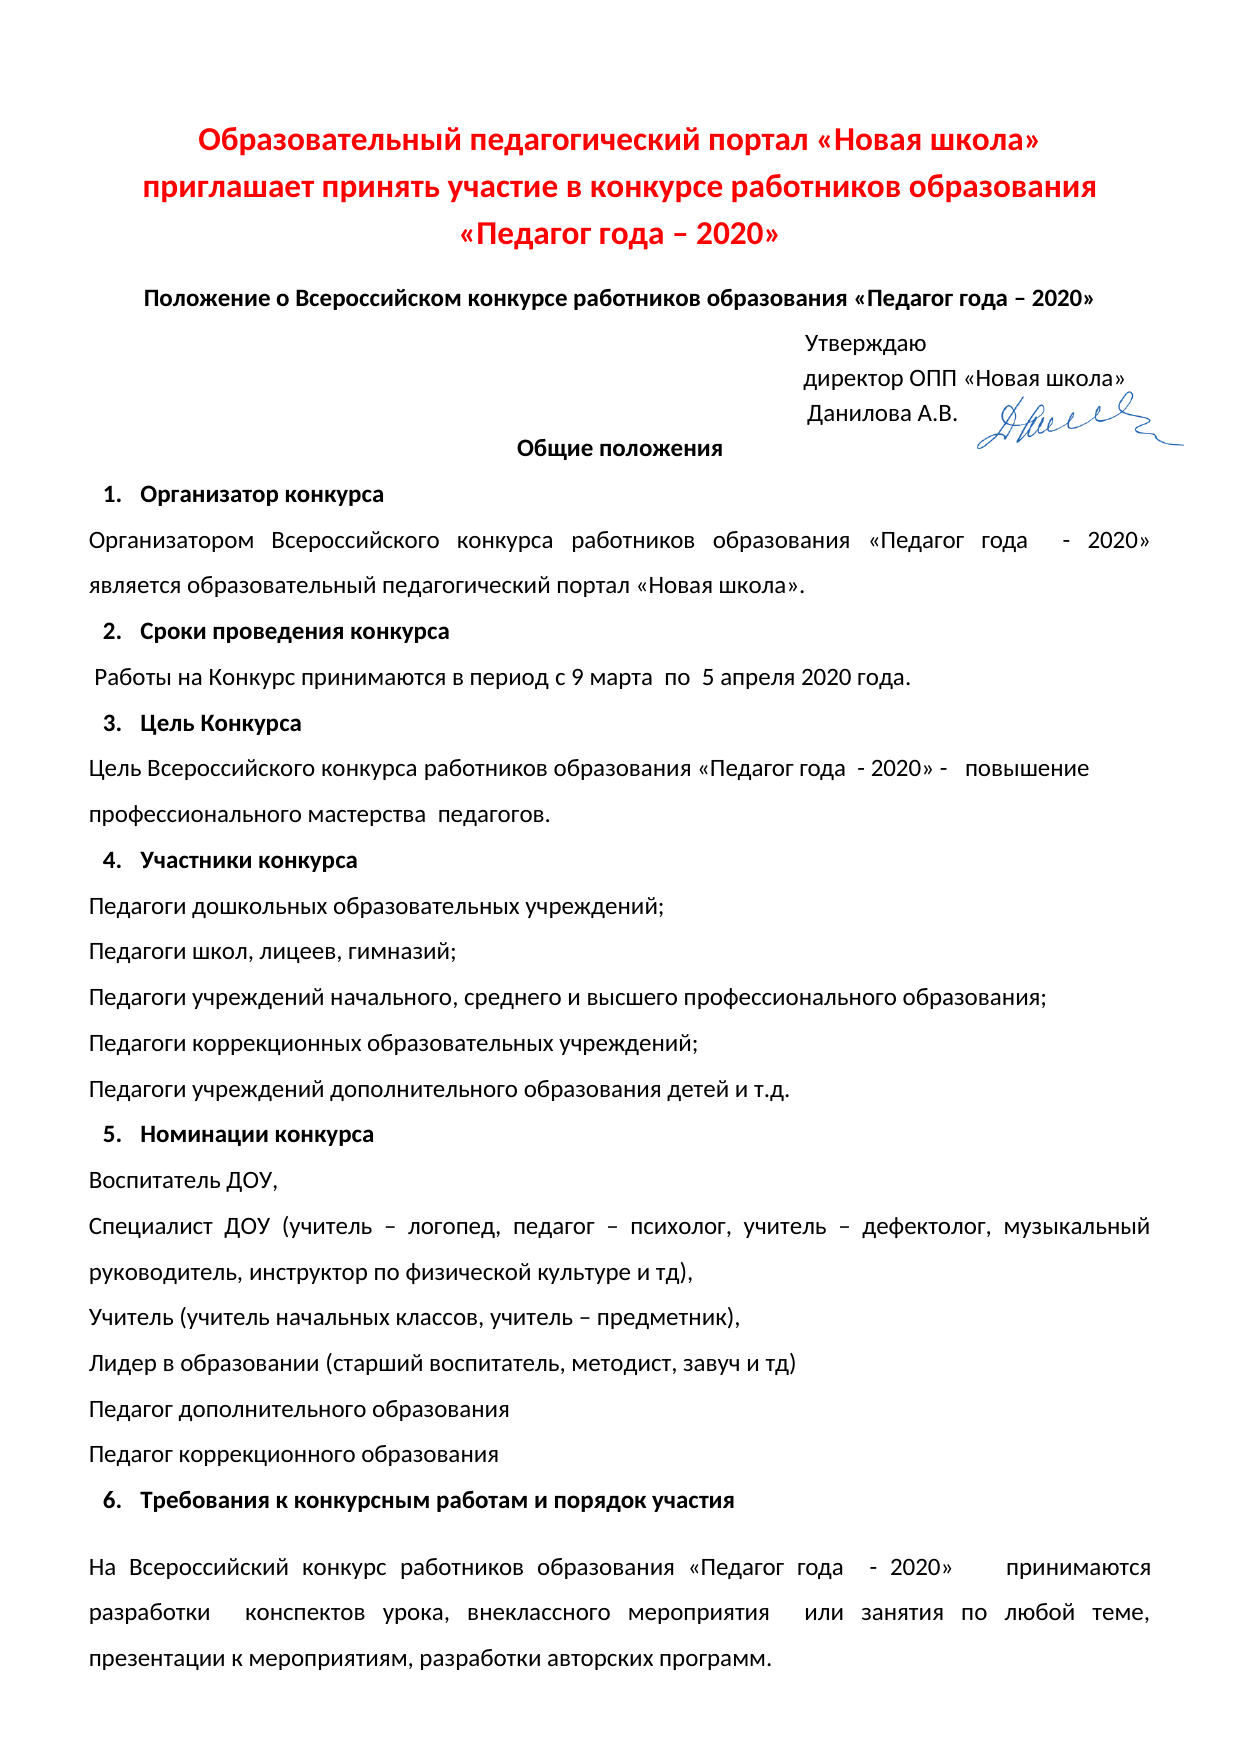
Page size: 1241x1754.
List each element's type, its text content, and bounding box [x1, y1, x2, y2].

text На Всероссийский конкурс работников образования «Педагог года - 2020» принимаются разработки конспектов урока, внеклассного мероприятия или занятия по любой теме, презентации к мероприятиям, разработки авторских программ. [88, 1551, 1152, 1673]
list Сроки проведения конкурса [103, 615, 1152, 646]
text Общие положения [88, 432, 1152, 463]
text Педагог дополнительного образования [88, 1393, 1152, 1423]
text Педагоги учреждений начального, среднего и высшего профессионального образования; [88, 981, 1152, 1012]
text Педагог коррекционного образования [88, 1438, 1152, 1469]
text Данилова А.В. [88, 397, 971, 428]
text Учитель (учитель начальных классов, учитель – предметник), [88, 1301, 1152, 1332]
text директор ОПП «Новая школа» [88, 362, 1152, 393]
text Работы на Конкурс принимаются в период с 9 марта по 5 апреля 2020 года. [88, 661, 1152, 692]
text Положение о Всероссийском конкурсе работников образования «Педагог года – 2020» [88, 282, 1152, 312]
text Педагоги дошкольных образовательных учреждений; [88, 890, 1152, 920]
list Цель Конкурса [103, 707, 1152, 737]
text Цель Всероссийского конкурса работников образования «Педагог года - 2020» - повышение профессионального мастерства педагогов. [88, 753, 1152, 829]
text Педагоги коррекционных образовательных учреждений; [88, 1027, 1152, 1057]
text Педагоги школ, лицеев, гимназий; [88, 936, 1152, 966]
list Организатор конкурса [103, 478, 1152, 509]
text приглашает принять участие в конкурсе работников образования «Педагог года – 2020» [88, 165, 1152, 252]
list Требования к конкурсным работам и порядок участия [103, 1484, 1152, 1515]
text Лидер в образовании (старший воспитатель, методист, завуч и тд) [88, 1347, 1152, 1378]
text Утверждаю [88, 327, 1152, 358]
picture [971, 380, 1189, 453]
text Воспитатель ДОУ, [88, 1164, 1152, 1195]
list Участники конкурса [103, 844, 1152, 874]
text Организатором Всероссийского конкурса работников образования «Педагог года - 2020» является образовательный педагогический портал «Новая школа». [88, 524, 1152, 600]
text Педагоги учреждений дополнительного образования детей и т.д. [88, 1073, 1152, 1103]
text Специалист ДОУ (учитель – логопед, педагог – психолог, учитель – дефектолог, музыкальный руководитель, инструктор по физической культуре и тд), [88, 1210, 1152, 1286]
list Номинации конкурса [103, 1118, 1152, 1149]
text Образовательный педагогический портал «Новая школа» [88, 118, 1152, 159]
